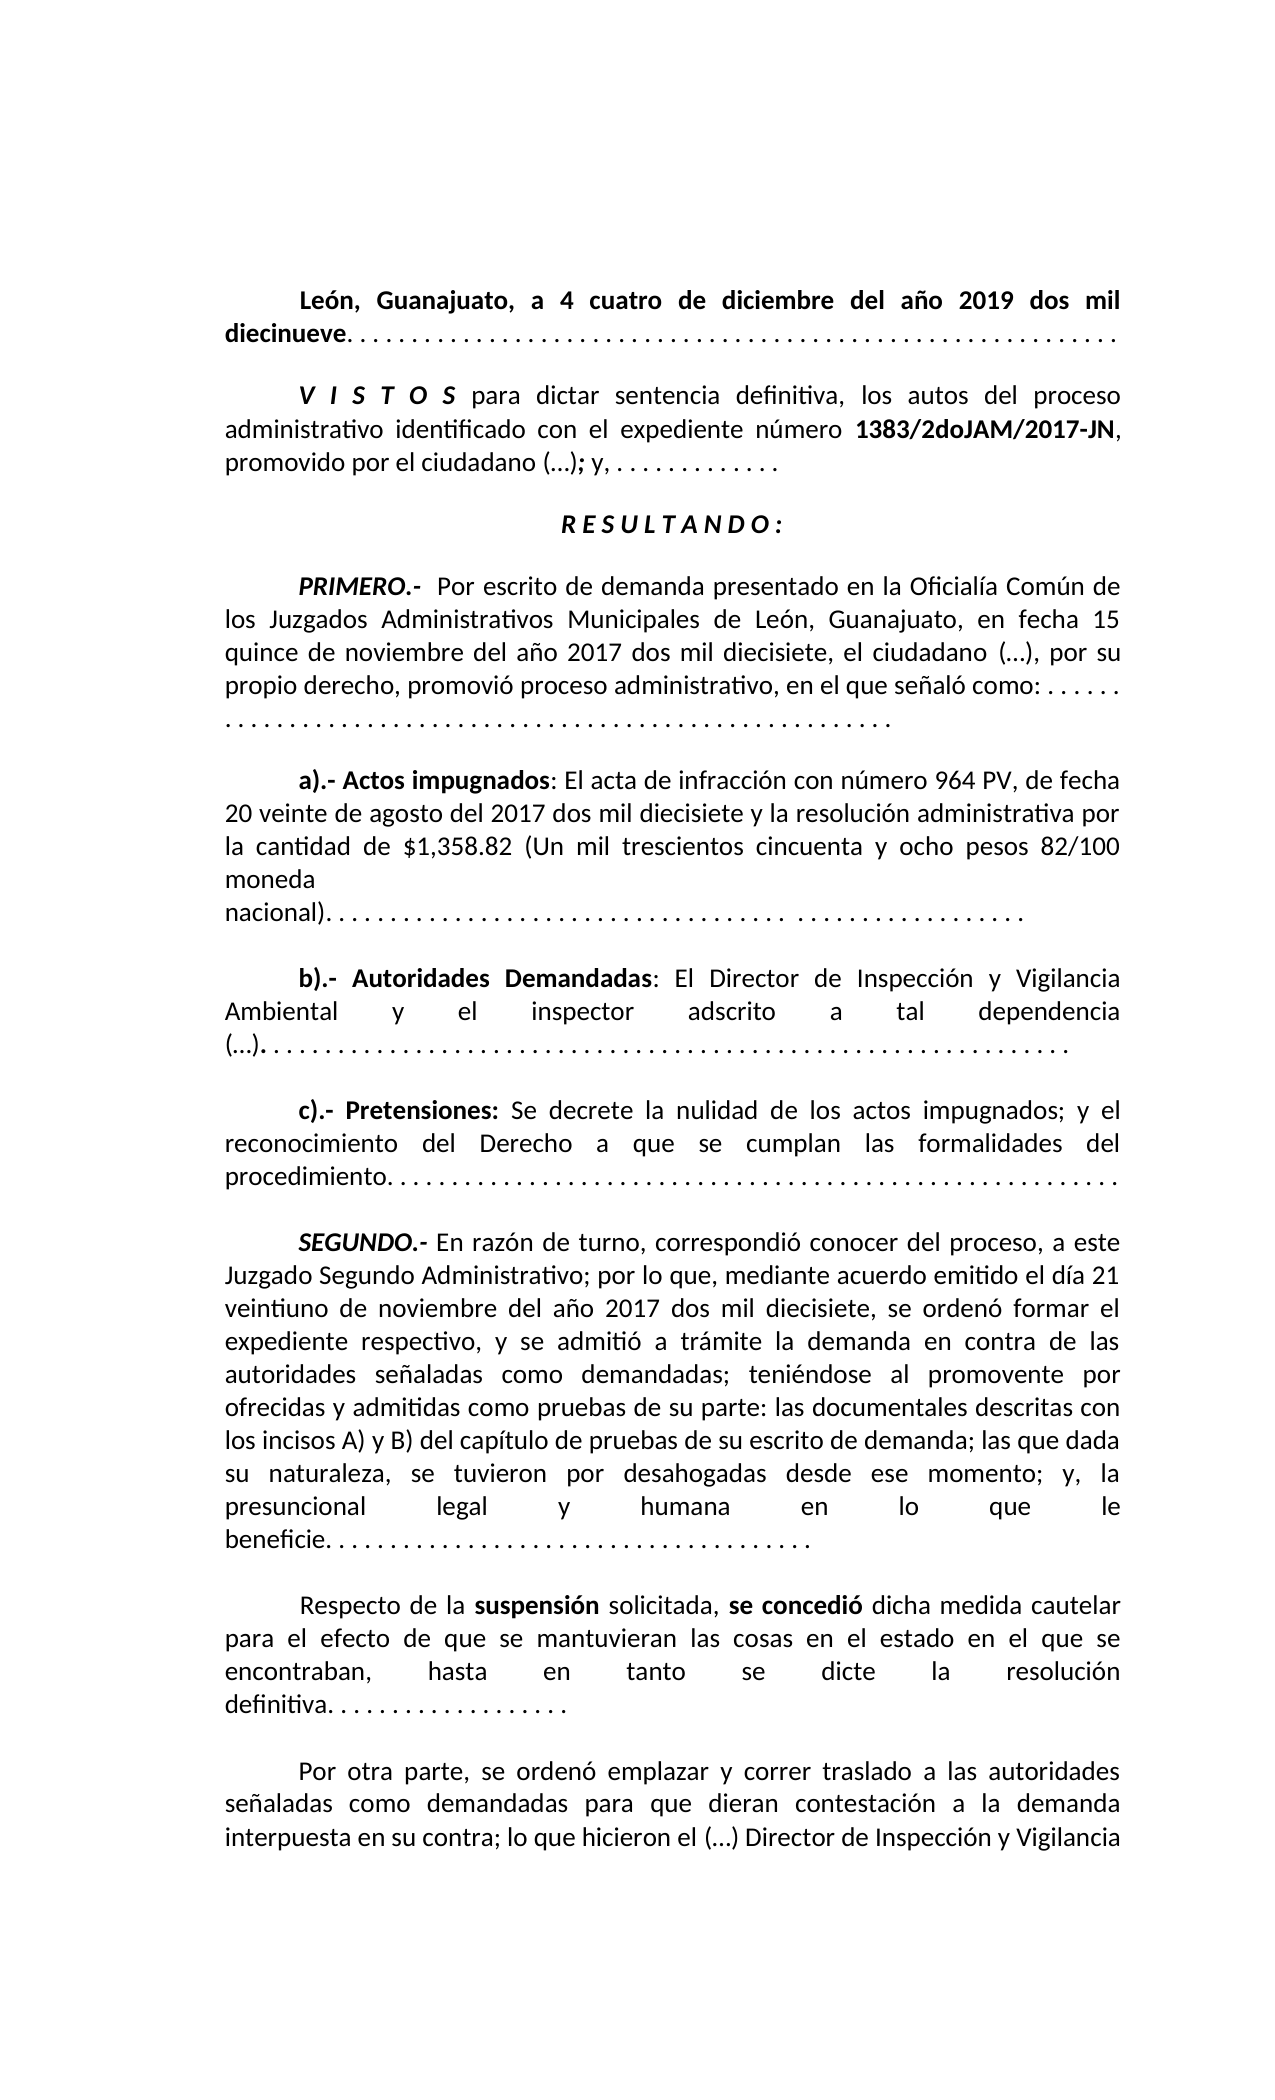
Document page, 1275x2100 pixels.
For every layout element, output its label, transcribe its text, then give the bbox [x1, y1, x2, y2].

text PRIMERO.- Por escrito de demanda presentado en la Oficialía Común de los Juzgados Administrativos Municipales de León, Guanajuato, en fecha 15 quince de noviembre del año 2017 dos mil diecisiete, el ciudadano (…), por su propio derecho, promovió proceso administrativo, en el que señaló como: . . . . . . . . . . . . . . . . . . . . . . . . . . . . . . . . . . . . . . . . . . . . . . . . . . . . . . . . . . [224, 569, 1121, 734]
text V I S T O S para dictar sentencia definitiva, los autos del proceso administrativo identificado con el expediente número 1383/2doJAM/2017-JN, promovido por el ciudadano (…); y, . . . . . . . . . . . . . [224, 379, 1121, 478]
text León, Guanajuato, a 4 cuatro de diciembre del año 2019 dos mil diecinueve. . . . . . . . . . . . . . . . . . . . . . . . . . . . . . . . . . . . . . . . . . . . . . . . . . . . . . . . . . . . [224, 283, 1121, 349]
text SEGUNDO.- En razón de turno, correspondió conocer del proceso, a este Juzgado Segundo Administrativo; por lo que, mediante acuerdo emitido el día 21 veintiuno de noviembre del año 2017 dos mil diecisiete, se ordenó formar el expediente respectivo, y se admitió a trámite la demanda en contra de las autoridades señaladas como demandadas; teniéndose al promovente por ofrecidas y admitidas como pruebas de su parte: las documentales descritas con los incisos A) y B) del capítulo de pruebas de su escrito de demanda; las que dada su naturaleza, se tuvieron por desahogadas desde ese momento; y, la presuncional legal y humana en lo que le beneficie. . . . . . . . . . . . . . . . . . . . . . . . . . . . . . . . . . . . . . [224, 1225, 1121, 1556]
text a).- Actos impugnados: El acta de infracción con número 964 PV, de fecha 20 veinte de agosto del 2017 dos mil diecisiete y la resolución administrativa por la cantidad de $1,358.82 (Un mil trescientos cincuenta y ocho pesos 82/100 moneda nacional). . . . . . . . . . . . . . . . . . . . . . . . . . . . . . . . . . . . . . . . . . . . . . . . . . . . . . [224, 763, 1121, 928]
text R E S U L T A N D O : [224, 507, 1121, 540]
text b).- Autoridades Demandadas: El Director de Inspección y Vigilancia Ambiental y el inspector adscrito a tal dependencia (…). . . . . . . . . . . . . . . . . . . . . . . . . . . . . . . . . . . . . . . . . . . . . . . . . . . . . . . . . . . . . . . [224, 961, 1121, 1060]
text Respecto de la suspensión solicitada, se concedió dicha medida cautelar para el efecto de que se mantuvieran las cosas en el estado en el que se encontraban, hasta en tanto se dicte la resolución definitiva. . . . . . . . . . . . . . . . . . . [224, 1588, 1121, 1721]
text c).- Pretensiones: Se decrete la nulidad de los actos impugnados; y el reconocimiento del Derecho a que se cumplan las formalidades del procedimiento. . . . . . . . . . . . . . . . . . . . . . . . . . . . . . . . . . . . . . . . . . . . . . . . . . . . . . . . . [224, 1093, 1121, 1192]
